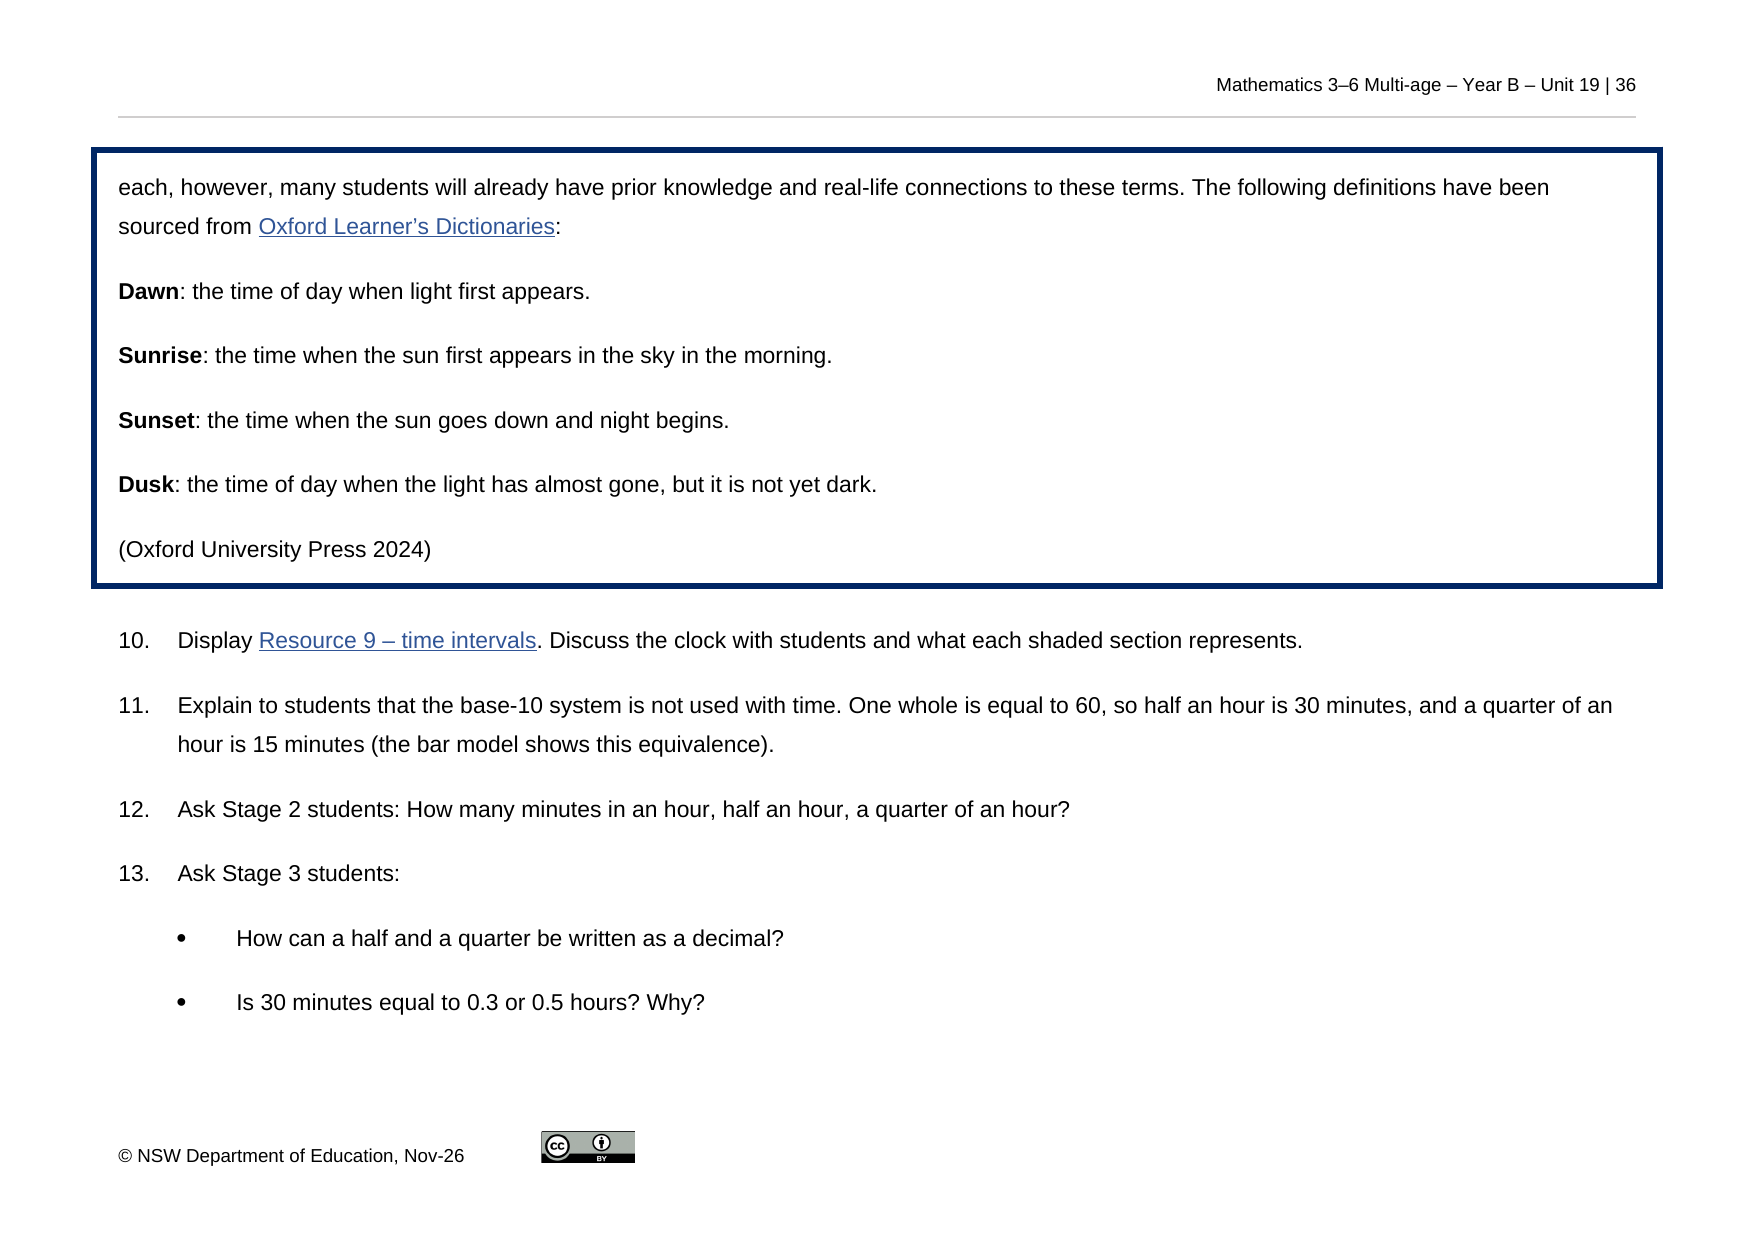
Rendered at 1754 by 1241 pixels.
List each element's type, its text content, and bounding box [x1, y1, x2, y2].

text (Oxford University Press 2024) [97, 508, 1657, 583]
text Sunset: the time when the sun goes down and night begins. [97, 379, 1657, 433]
list Ask Stage 2 students: How many minutes in an hour, half an hour, a quarter of an hour? [118, 796, 1636, 822]
list Display Resource 9 – time intervals. Discuss the clock with students and what each shaded section represents. [118, 627, 1636, 653]
list Ask Stage 3 students: [118, 860, 1636, 886]
picture [541, 1131, 635, 1163]
text Sunrise: the time when the sun first appears in the sky in the morning. [97, 315, 1657, 368]
text Dusk: the time of day when the light has almost gone, but it is not yet dark. [97, 444, 1657, 497]
text Dawn: the time of day when light first appears. [97, 251, 1657, 304]
list Is 30 minutes equal to 0.3 or 0.5 hours? Why? [177, 989, 1636, 1015]
list Explain to students that the base-10 system is not used with time. One whole is equal to 60, so half an hour is 30 minutes, and a quarter of an hour is 15 minutes (the bar model shows this equivalence). [118, 692, 1636, 757]
list How can a half and a quarter be written as a decimal? [177, 924, 1636, 951]
